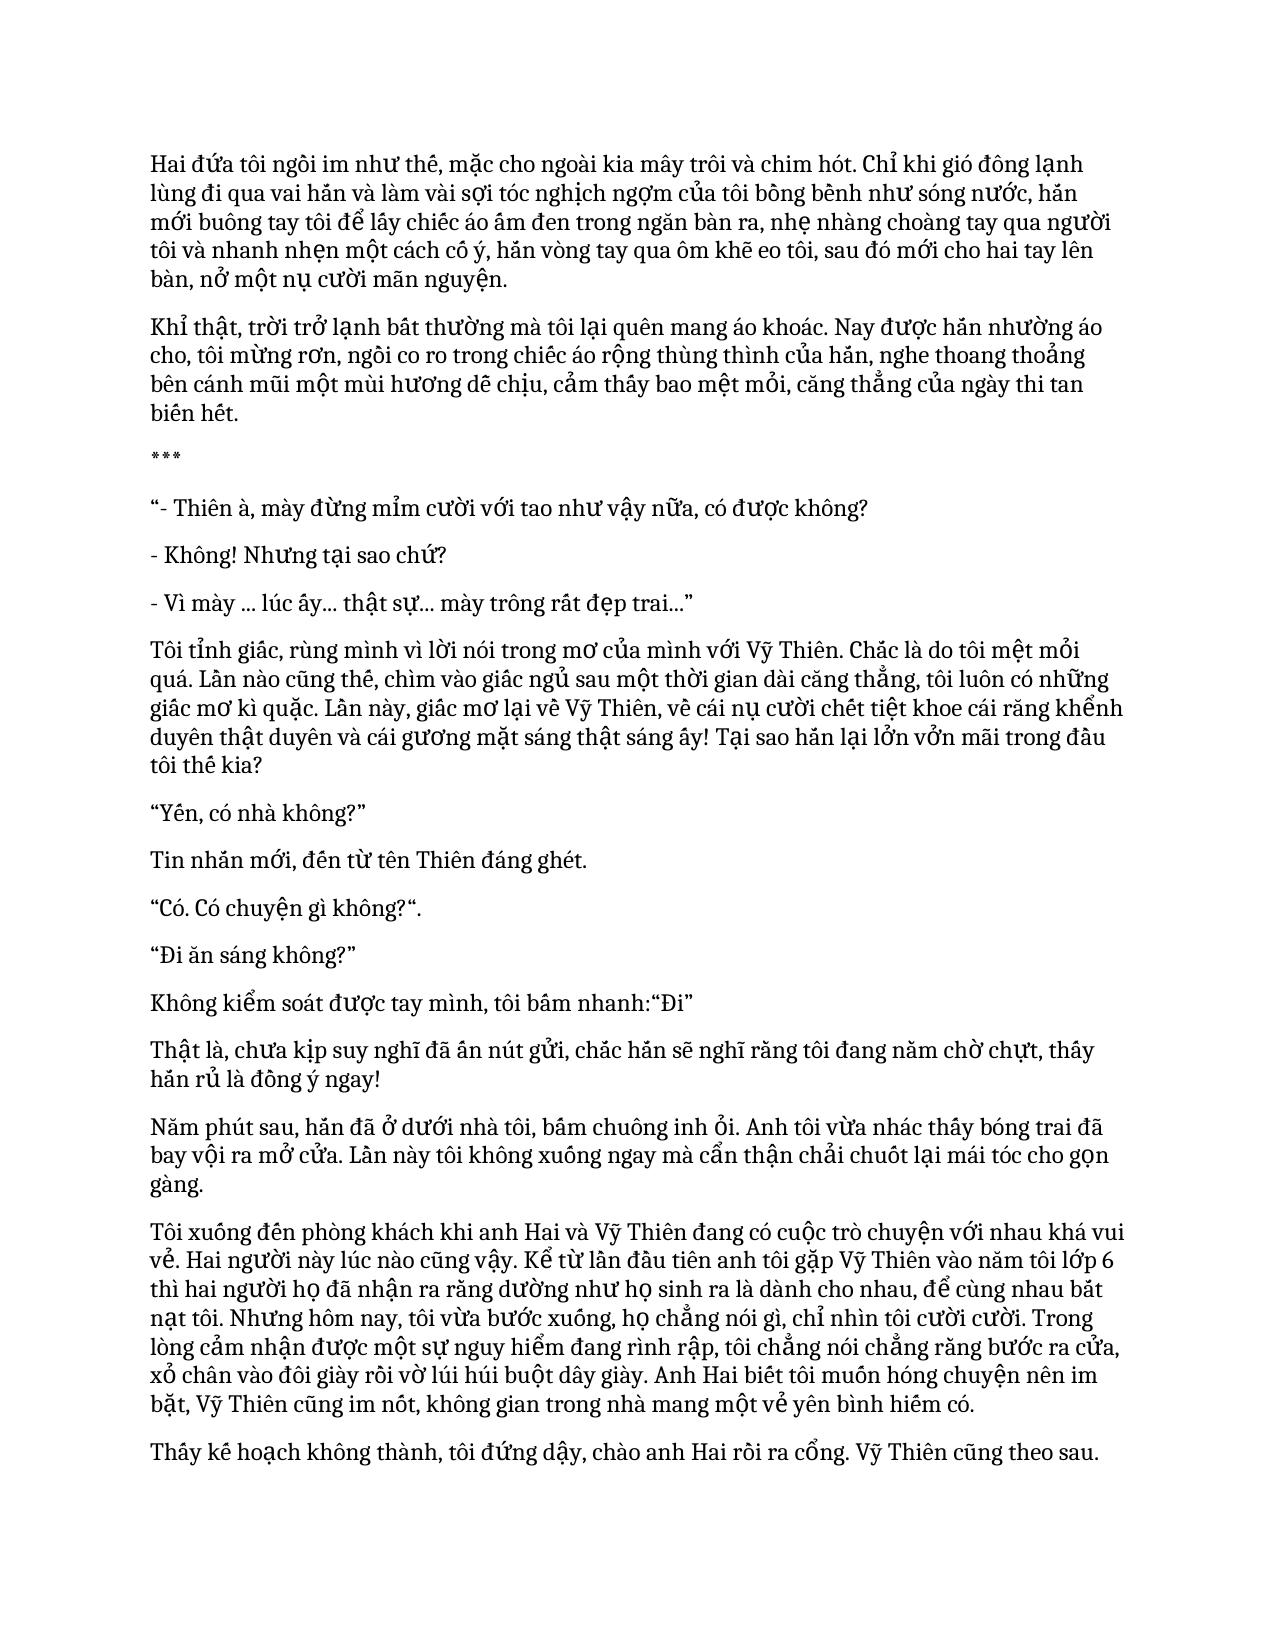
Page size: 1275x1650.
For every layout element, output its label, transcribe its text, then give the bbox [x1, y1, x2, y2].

text Năm phút sau, hắn đã ở dưới nhà tôi, bấm chuông inh ỏi. Anh tôi vừa nhác thấy bóng trai đã bay vội ra mở cửa. Lần này tôi không xuống ngay mà cẩn thận chải chuốt lại mái tóc cho gọn gàng. [150, 1112, 1125, 1199]
text “Đi ăn sáng không?” [150, 941, 1125, 970]
text Không kiểm soát được tay mình, tôi bấm nhanh:“Đi” [150, 989, 1125, 1017]
text “Yến, có nhà không?” [150, 799, 1125, 827]
text Khỉ thật, trời trở lạnh bất thường mà tôi lại quên mang áo khoác. Nay được hắn nhường áo cho, tôi mừng rơn, ngồi co ro trong chiếc áo rộng thùng thình của hắn, nghe thoang thoảng bên cánh mũi một mùi hương dễ chịu, cảm thấy bao mệt mỏi, căng thẳng của ngày thi tan biến hết. [150, 312, 1125, 427]
text *** [150, 446, 1125, 475]
text Tôi xuống đến phòng khách khi anh Hai và Vỹ Thiên đang có cuộc trò chuyện với nhau khá vui vẻ. Hai người này lúc nào cũng vậy. Kể từ lần đầu tiên anh tôi gặp Vỹ Thiên vào năm tôi lớp 6 thì hai người họ đã nhận ra rằng dường như họ sinh ra là dành cho nhau, để cùng nhau bắt nạt tôi. Nhưng hôm nay, tôi vừa bước xuống, họ chẳng nói gì, chỉ nhìn tôi cười cười. Trong lòng cảm nhận được một sự nguy hiểm đang rình rập, tôi chẳng nói chẳng rằng bước ra cửa, xỏ chân vào đôi giày rồi vờ lúi húi buột dây giày. Anh Hai biết tôi muốn hóng chuyện nên im bặt, Vỹ Thiên cũng im nốt, không gian trong nhà mang một vẻ yên bình hiếm có. [150, 1217, 1125, 1419]
text “- Thiên à, mày đừng mỉm cười với tao như vậy nữa, có được không? [150, 494, 1125, 522]
text Hai đứa tôi ngồi im như thế, mặc cho ngoài kia mây trôi và chim hót. Chỉ khi gió đông lạnh lùng đi qua vai hắn và làm vài sợi tóc nghịch ngợm của tôi bồng bềnh như sóng nước, hắn mới buông tay tôi để lấy chiếc áo ấm đen trong ngăn bàn ra, nhẹ nhàng choàng tay qua người tôi và nhanh nhẹn một cách cố ý, hắn vòng tay qua ôm khẽ eo tôi, sau đó mới cho hai tay lên bàn, nở một nụ cười mãn nguyện. [150, 150, 1125, 294]
text Tin nhắn mới, đến từ tên Thiên đáng ghét. [150, 846, 1125, 875]
text - Vì mày ... lúc ấy... thật sự... mày trông rất đẹp trai...” [150, 589, 1125, 617]
text “Có. Có chuyện gì không?“. [150, 894, 1125, 922]
text Tôi tỉnh giấc, rùng mình vì lời nói trong mơ của mình với Vỹ Thiên. Chắc là do tôi mệt mỏi quá. Lần nào cũng thế, chìm vào giấc ngủ sau một thời gian dài căng thẳng, tôi luôn có những giấc mơ kì quặc. Lần này, giấc mơ lại về Vỹ Thiên, về cái nụ cười chết tiệt khoe cái răng khểnh duyên thật duyên và cái gương mặt sáng thật sáng ấy! Tại sao hắn lại lởn vởn mãi trong đầu tôi thế kia? [150, 636, 1125, 780]
text - Không! Nhưng tại sao chứ? [150, 541, 1125, 570]
text Thật là, chưa kịp suy nghĩ đã ấn nút gửi, chắc hắn sẽ nghĩ rằng tôi đang nằm chờ chựt, thấy hắn rủ là đồng ý ngay! [150, 1036, 1125, 1094]
text Thấy kế hoạch không thành, tôi đứng dậy, chào anh Hai rồi ra cổng. Vỹ Thiên cũng theo sau. [150, 1437, 1125, 1466]
